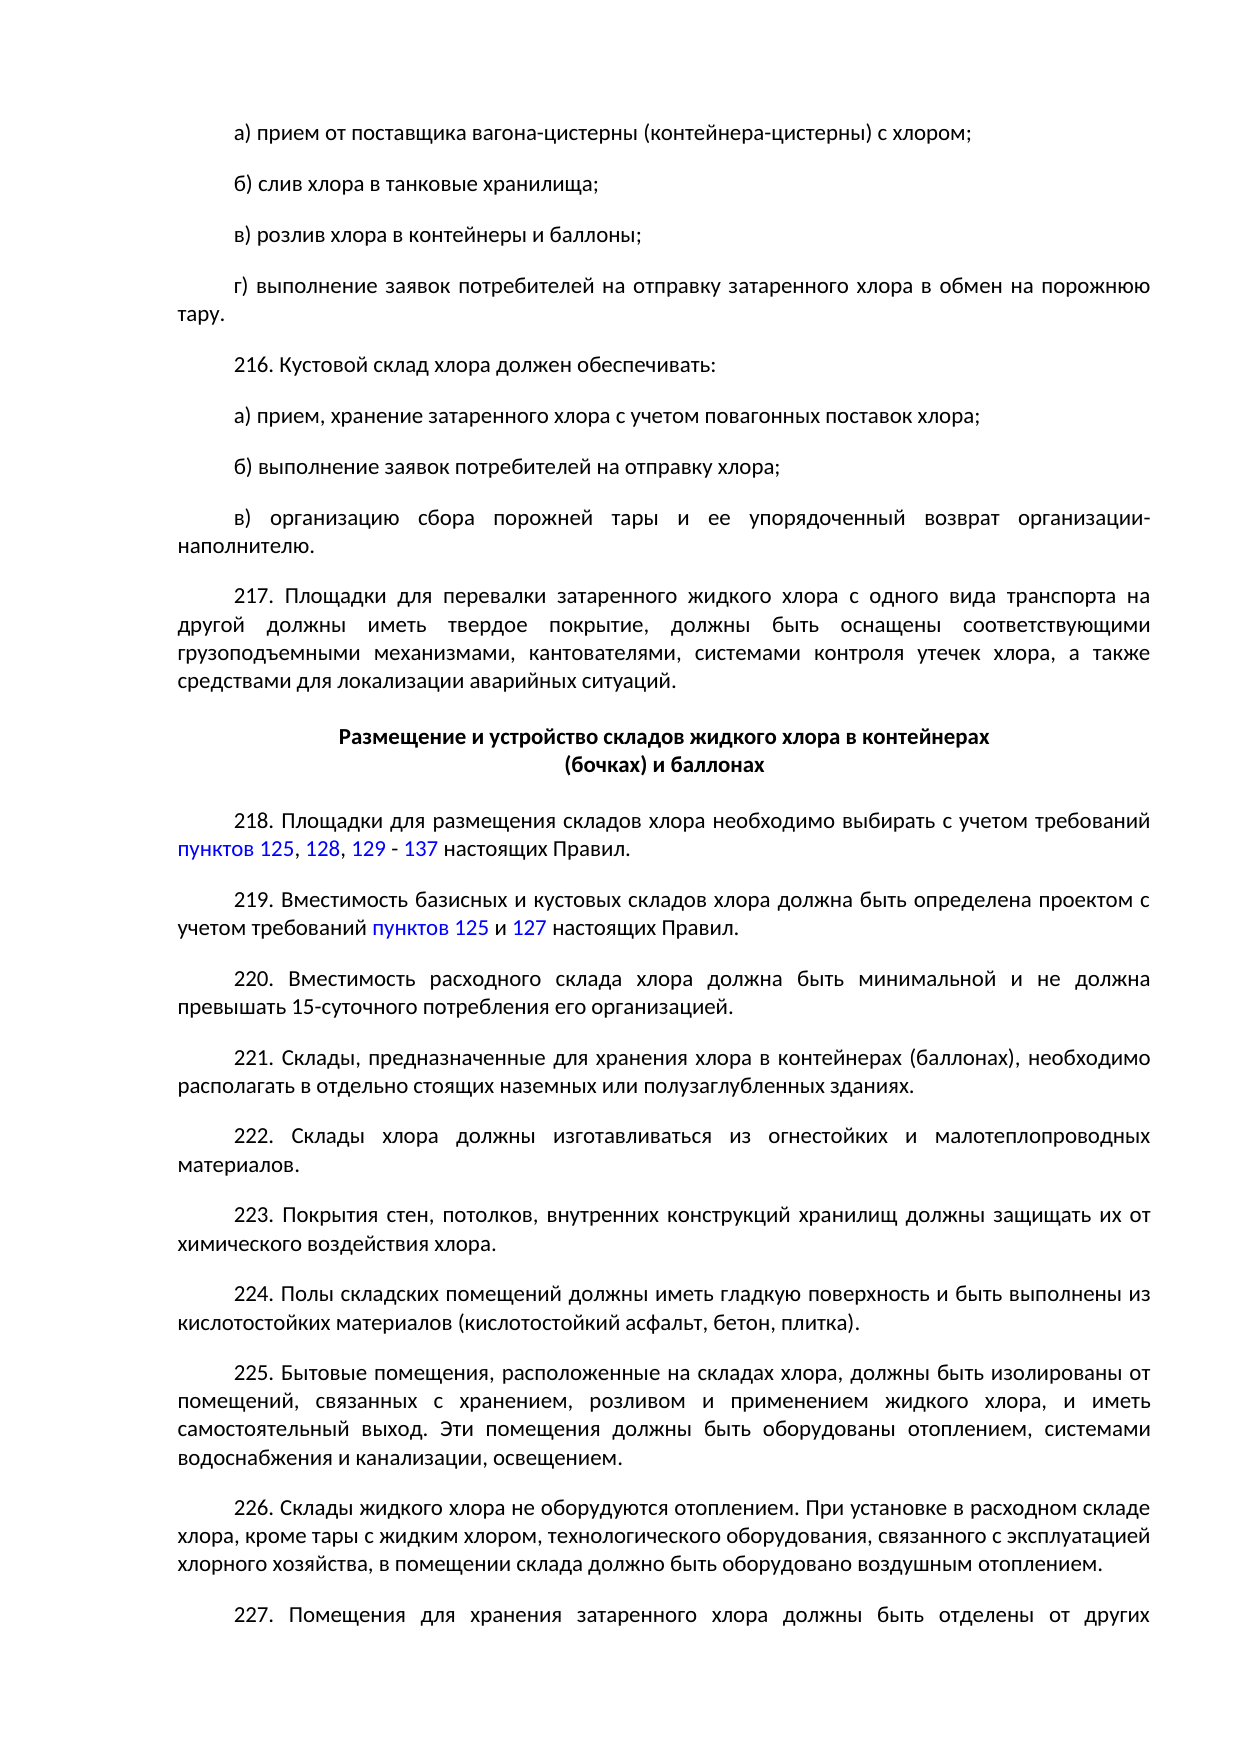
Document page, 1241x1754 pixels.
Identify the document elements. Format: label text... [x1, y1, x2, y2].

text а) прием, хранение затаренного хлора с учетом повагонных поставок хлора; [177, 401, 1152, 429]
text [177, 1601, 1152, 1628]
text 225. Бытовые помещения, расположенные на складах хлора, должны быть изолированы от помещений, связанных с хранением, розливом и применением жидкого хлора, и иметь самостоятельный выход. Эти помещения должны быть оборудованы отоплением, системами водоснабжения и канализации, освещением. [177, 1358, 1152, 1471]
text 217. Площадки для перевалки затаренного жидкого хлора с одного вида транспорта на другой должны иметь твердое покрытие, должны быть оснащены соответствующими грузоподъемными механизмами, кантователями, системами контроля утечек хлора, а также средствами для локализации аварийных ситуаций. [177, 582, 1152, 694]
text 221. Склады, предназначенные для хранения хлора в контейнерах (баллонах), необходимо располагать в отдельно стоящих наземных или полузаглубленных зданиях. [177, 1043, 1152, 1099]
text 218. Площадки для размещения складов хлора необходимо выбирать с учетом требований пунктов 125, 128, 129 - 137 настоящих Правил. [177, 806, 1152, 862]
title Размещение и устройство складов жидкого хлора в контейнерах [177, 722, 1152, 750]
text 223. Покрытия стен, потолков, внутренних конструкций хранилищ должны защищать их от химического воздействия хлора. [177, 1201, 1152, 1257]
text 224. Полы складских помещений должны иметь гладкую поверхность и быть выполнены из кислотостойких материалов (кислотостойкий асфальт, бетон, плитка). [177, 1279, 1152, 1336]
text в) розлив хлора в контейнеры и баллоны; [177, 220, 1152, 248]
text г) выполнение заявок потребителей на отправку затаренного хлора в обмен на порожнюю тару. [177, 271, 1152, 327]
text 219. Вместимость базисных и кустовых складов хлора должна быть определена проектом с учетом требований пунктов 125 и 127 настоящих Правил. [177, 885, 1152, 941]
text 220. Вместимость расходного склада хлора должна быть минимальной и не должна превышать 15-суточного потребления его организацией. [177, 964, 1152, 1020]
text 216. Кустовой склад хлора должен обеспечивать: [177, 350, 1152, 378]
text 222. Склады хлора должны изготавливаться из огнестойких и малотеплопроводных материалов. [177, 1122, 1152, 1178]
text 226. Склады жидкого хлора не оборудуются отоплением. При установке в расходном складе хлора, кроме тары с жидким хлором, технологического оборудования, связанного с эксплуатацией хлорного хозяйства, в помещении склада должно быть оборудовано воздушным отоплением. [177, 1493, 1152, 1578]
text в) организацию сбора порожней тары и ее упорядоченный возврат организации-наполнителю. [177, 503, 1152, 559]
title (бочках) и баллонах [177, 750, 1152, 778]
text а) прием от поставщика вагона-цистерны (контейнера-цистерны) с хлором; [177, 118, 1152, 146]
text б) выполнение заявок потребителей на отправку хлора; [177, 452, 1152, 480]
text б) слив хлора в танковые хранилища; [177, 169, 1152, 197]
